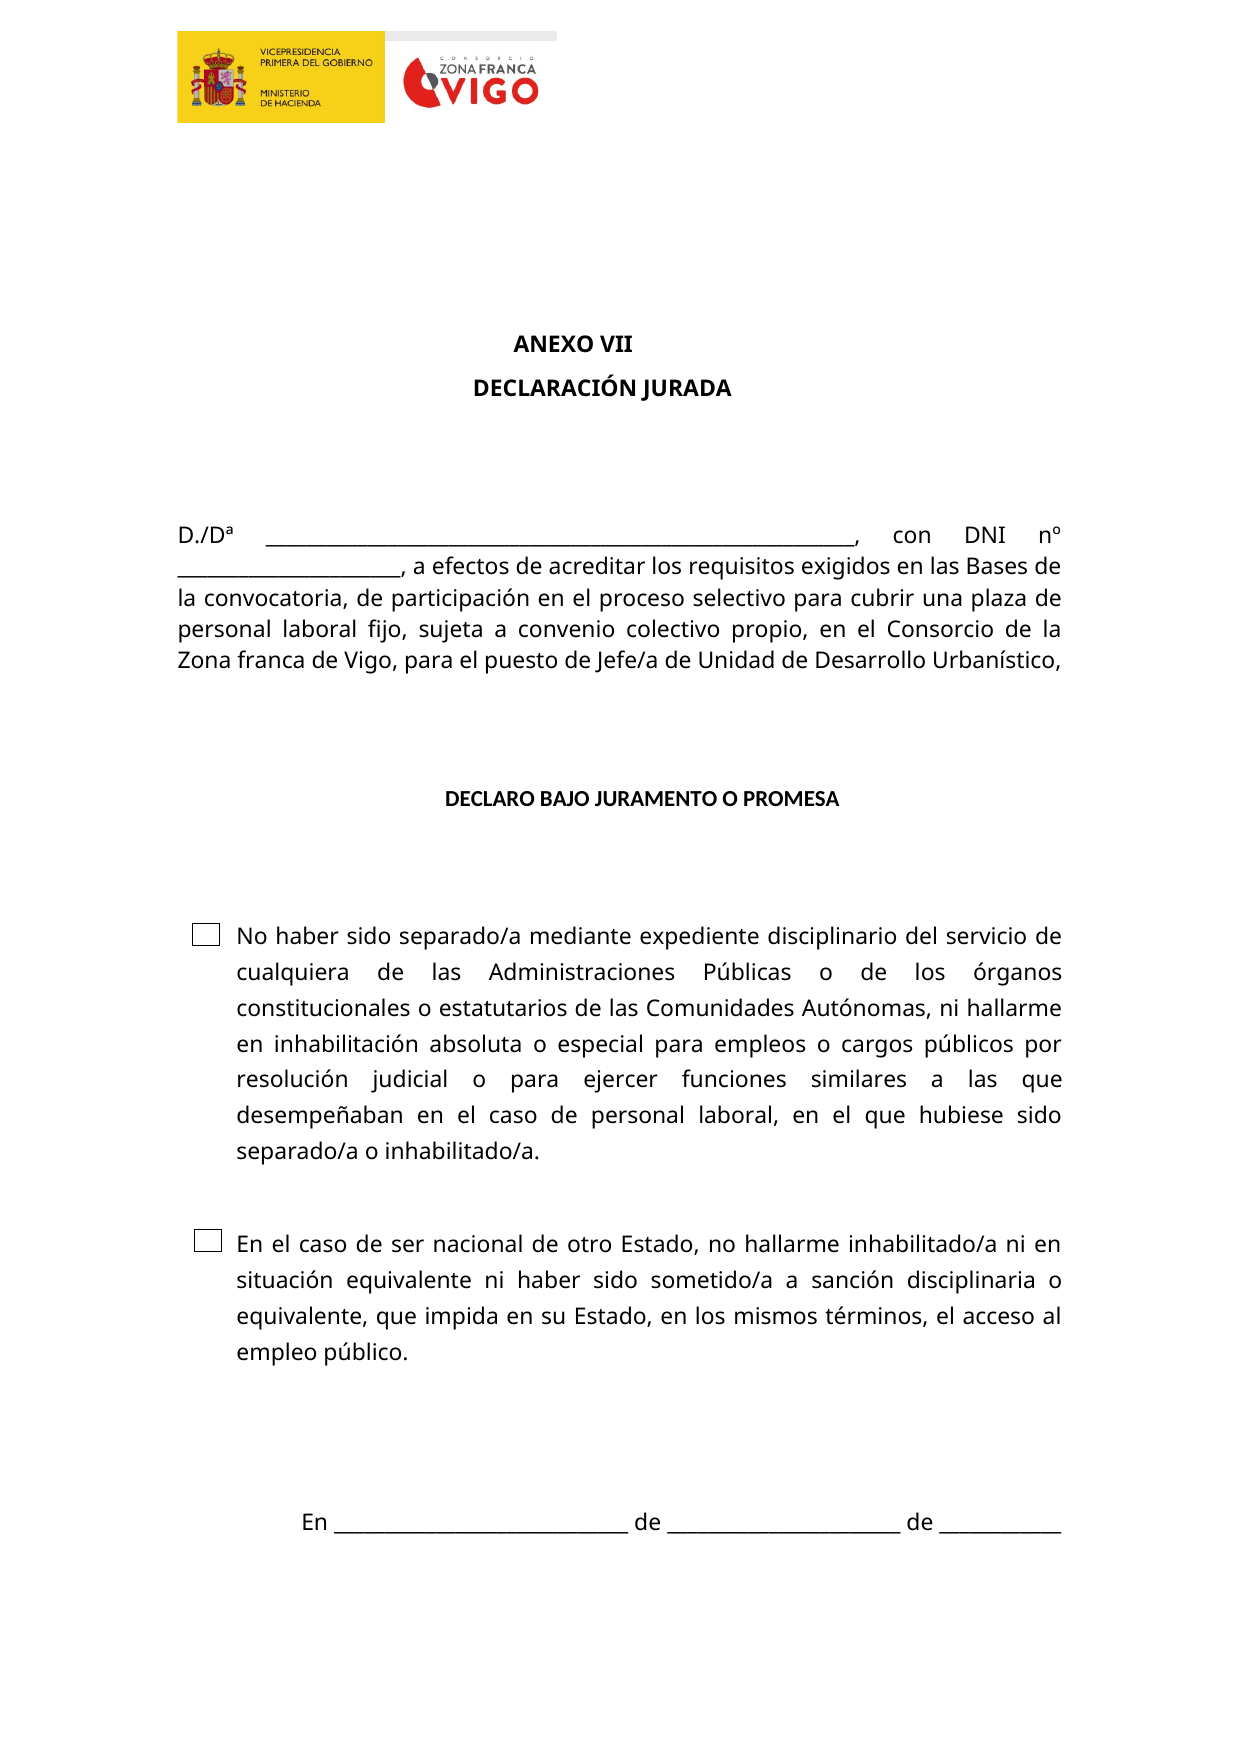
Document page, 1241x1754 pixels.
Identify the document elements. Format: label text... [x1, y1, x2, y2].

text DECLARO BAJO JURAMENTO O PROMESA [222, 784, 1063, 812]
text DECLARACIÓN JURADA [399, 372, 1063, 403]
text D./Dª __________________________________________________________, con DNI nº ______________________, a efectos de acreditar los requisitos exigidos en las Bases de la convocatoria, de participación en el proceso selectivo para cubrir una plaza de personal laboral fijo, sujeta a convenio colectivo propio, en el Consorcio de la Zona franca de Vigo, para el puesto de Jefe/a de Unidad de Desarrollo Urbanístico, [177, 519, 1063, 675]
picture [177, 31, 557, 123]
list En el caso de ser nacional de otro Estado, no hallarme inhabilitado/a ni en situación equivalente ni haber sido sometido/a a sanción disciplinaria o equivalente, que impida en su Estado, en los mismos términos, el acceso al empleo público. [236, 1228, 1063, 1367]
text ANEXO VII [177, 328, 969, 360]
list No haber sido separado/a mediante expediente disciplinario del servicio de cualquiera de las Administraciones Públicas o de los órganos constitucionales o estatutarios de las Comunidades Autónomas, ni hallarme en inhabilitación absoluta o especial para empleos o cargos públicos por resolución judicial o para ejercer funciones similares a las que desempeñaban en el caso de personal laboral, en el que hubiese sido separado/a o inhabilitado/a. [236, 920, 1063, 1167]
text En _____________________________ de _______________________ de ____________ [177, 1506, 1063, 1537]
